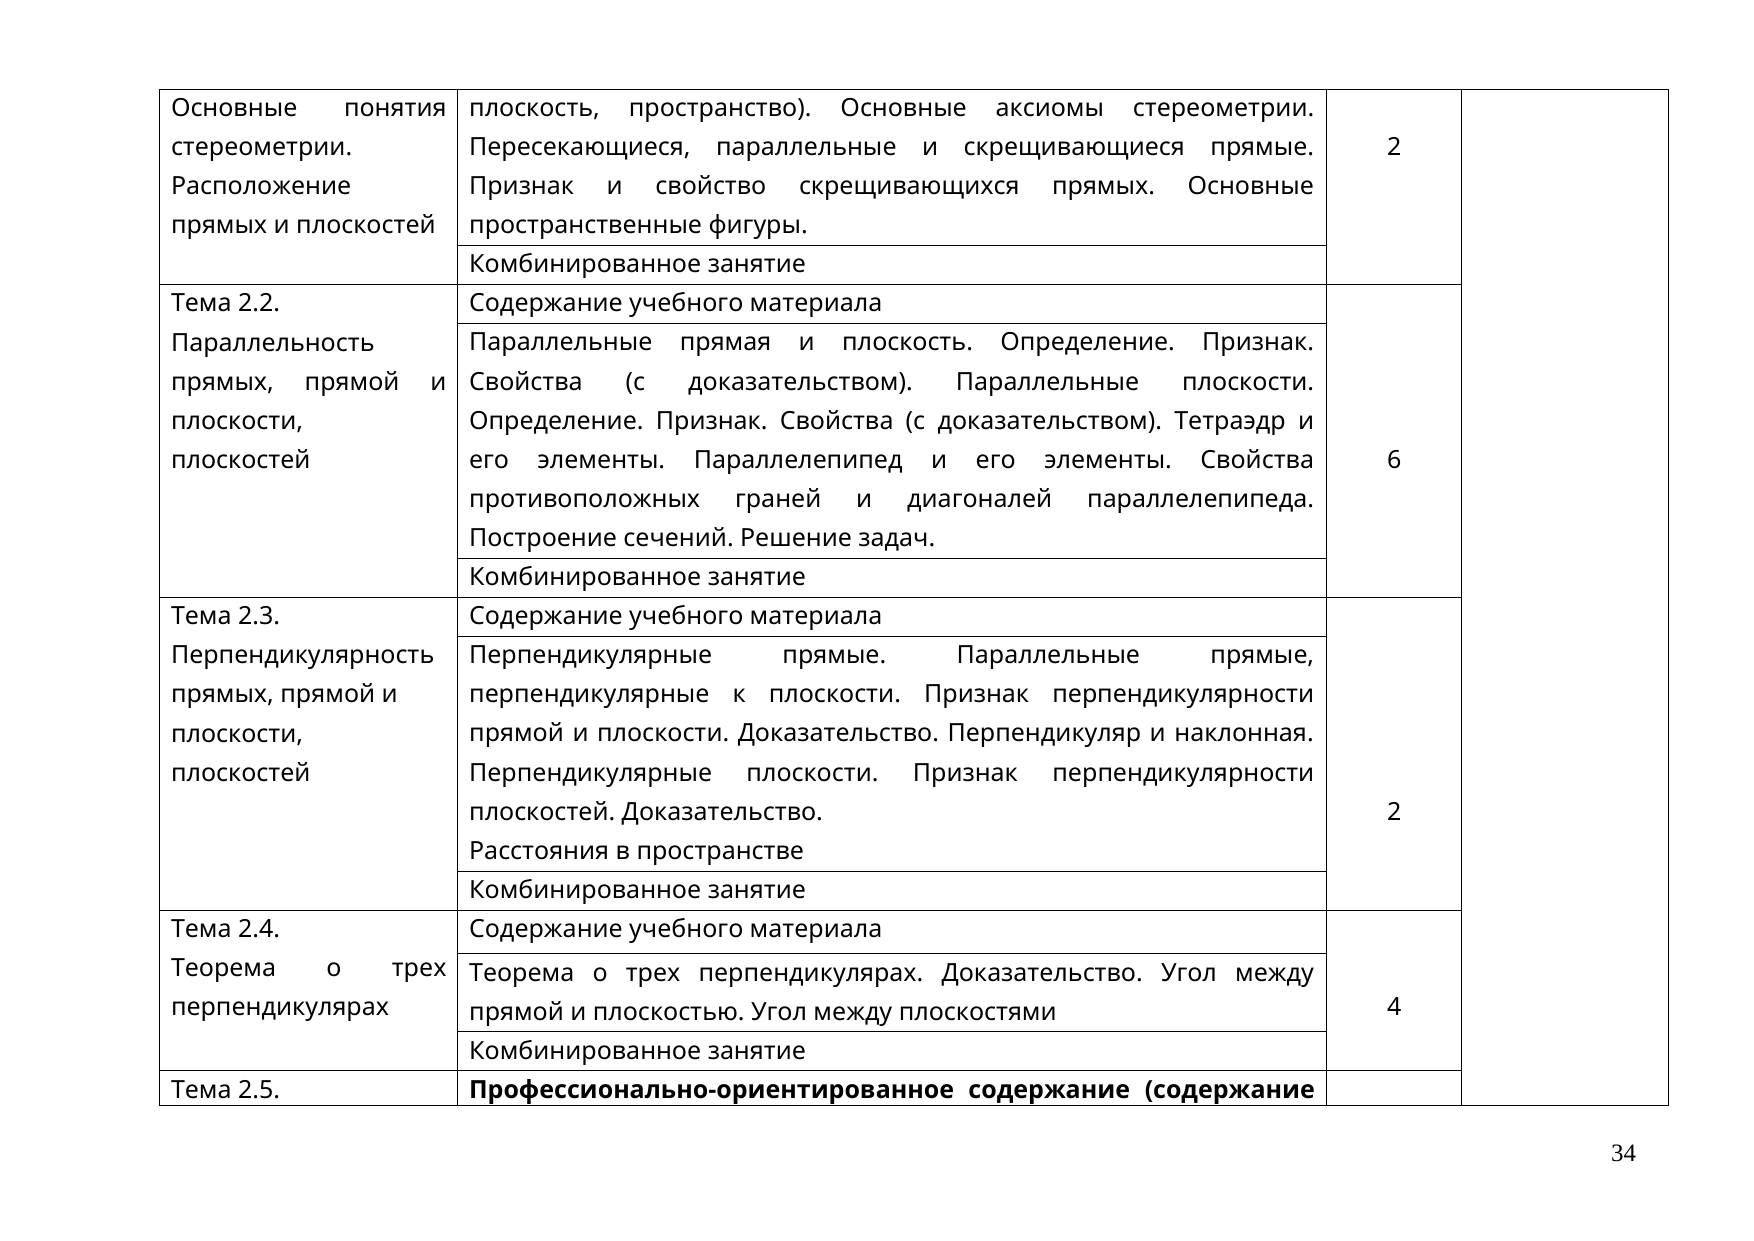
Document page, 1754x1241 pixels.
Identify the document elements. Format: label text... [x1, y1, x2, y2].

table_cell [458, 1071, 1326, 1105]
table_cell Комбинированное занятие [458, 1032, 1326, 1070]
table_cell Комбинированное занятие [458, 246, 1326, 284]
table_cell 2 [1327, 598, 1461, 909]
table_cell 4 [1327, 1071, 1461, 1105]
table_cell Перпендикулярные прямые. Параллельные прямые, перпендикулярные к плоскости. Признак перпендикулярности прямой и плоскости. Доказательство. Перпендикуляр и наклонная. Перпендикулярные плоскости. Признак перпендикулярности плоскостей. Доказательство. Расстояния в пространстве [458, 637, 1326, 871]
table_cell Теорема о трех перпендикулярах. Доказательство. Угол между прямой и плоскостью. Угол между плоскостями [458, 954, 1326, 1031]
table_cell Тема 2.3. Перпендикулярность прямых, прямой и плоскости, плоскостей [160, 598, 457, 909]
table_cell Комбинированное занятие [458, 872, 1326, 909]
table_cell Тема 2.2. Параллельность прямых, прямой и плоскости, плоскостей [160, 285, 457, 597]
table_cell Содержание учебного материала [458, 598, 1326, 636]
table_cell Комбинированное занятие [458, 559, 1326, 597]
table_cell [160, 1071, 457, 1105]
table_cell Тема 2.4. Теорема о трех перпендикулярах [160, 911, 457, 1070]
table_cell Содержание учебного материала [458, 911, 1326, 953]
table_cell 4 [1327, 911, 1461, 1070]
table_cell 6 [1327, 285, 1461, 597]
table_cell Содержание учебного материала [458, 285, 1326, 323]
table_cell Параллельные прямая и плоскость. Определение. Признак. Свойства (с доказательством). Параллельные плоскости. Определение. Признак. Свойства (с доказательством). Тетраэдр и его элементы. Параллелепипед и его элементы. Свойства противоположных граней и диагоналей параллелепипеда. Построение сечений. Решение задач. [458, 324, 1326, 558]
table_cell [458, 90, 1326, 245]
